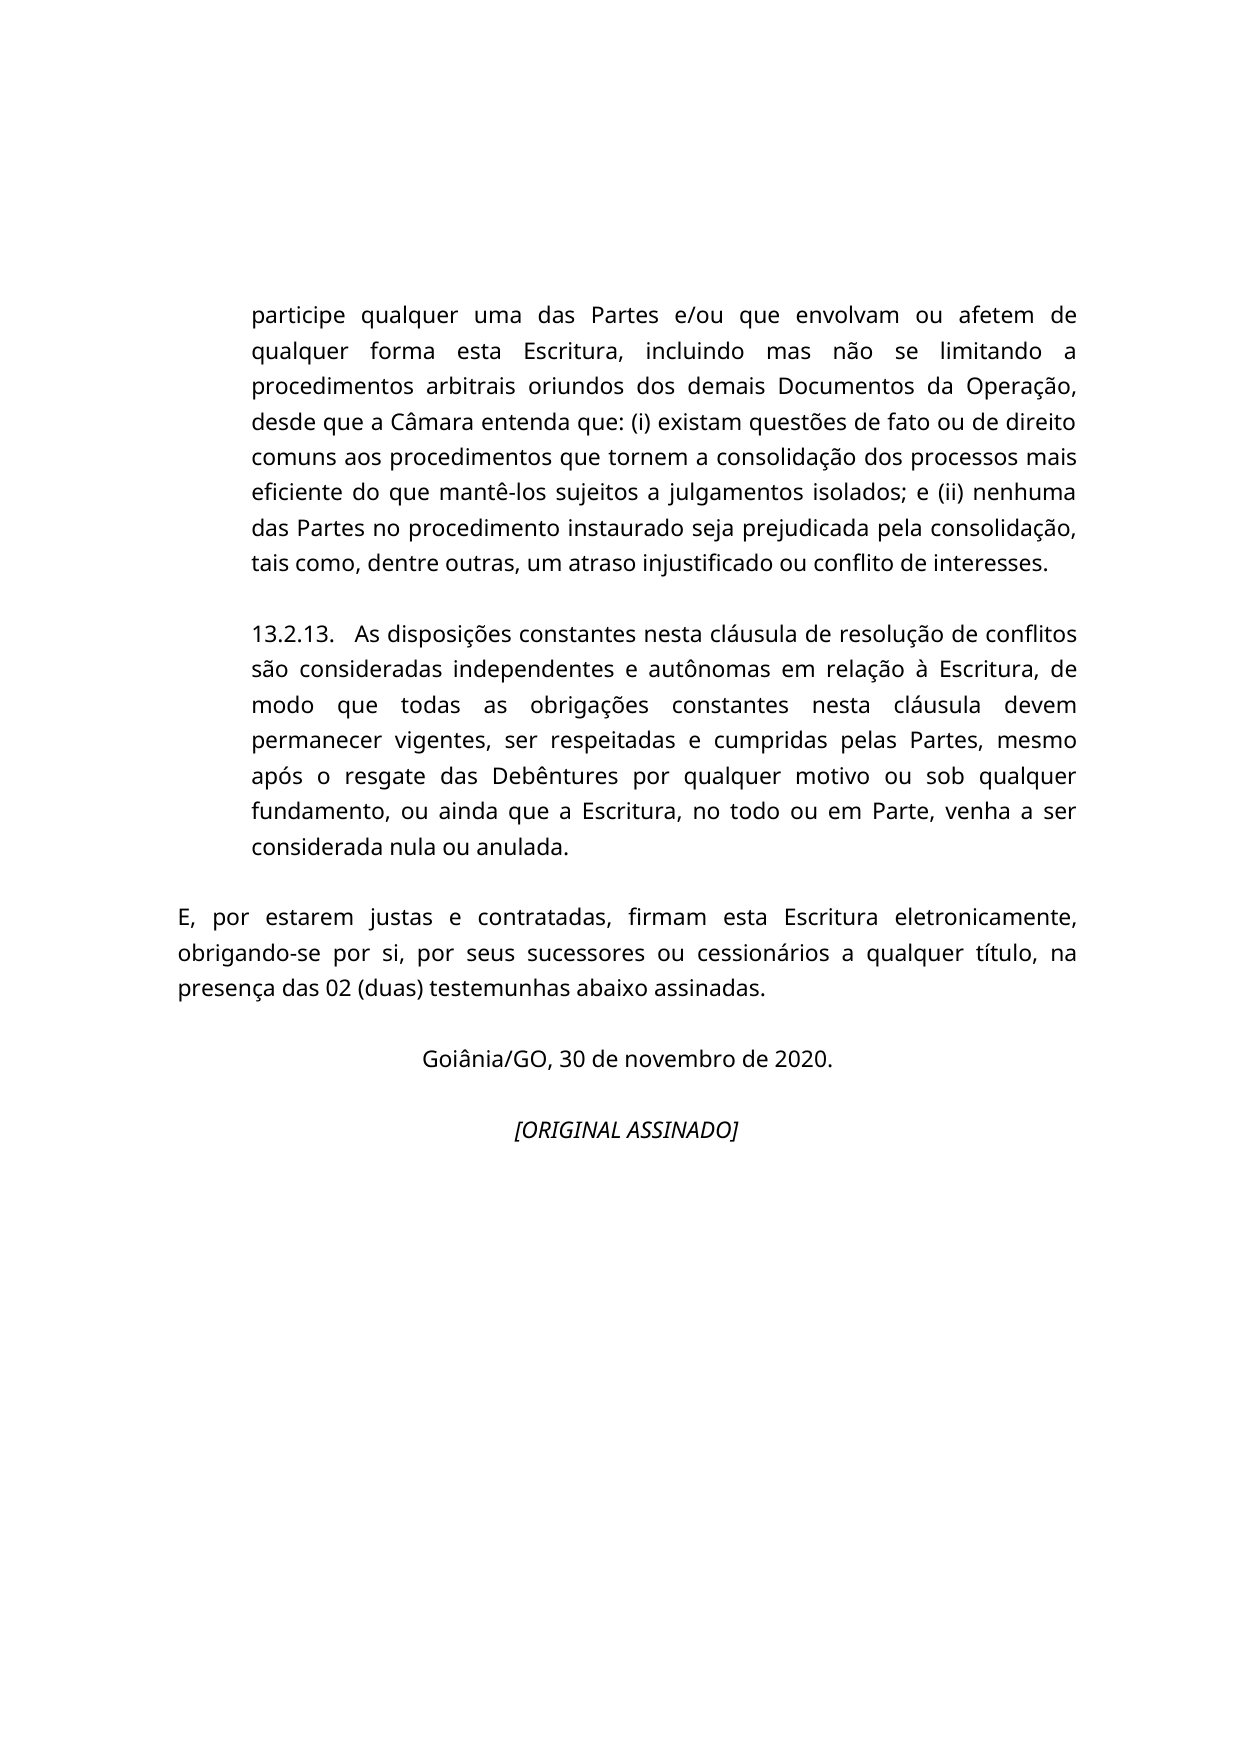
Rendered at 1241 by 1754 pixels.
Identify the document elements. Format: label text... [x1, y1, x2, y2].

text E, por estarem justas e contratadas, firmam esta Escritura eletronicamente, obrigando-se por si, por seus sucessores ou cessionários a qualquer título, na presença das 02 (duas) testemunhas abaixo assinadas. [177, 897, 1078, 1004]
text [ORIGINAL ASSINADO] [177, 1110, 1078, 1145]
text 13.2.13. As disposições constantes nesta cláusula de resolução de conflitos são consideradas independentes e autônomas em relação à Escritura, de modo que todas as obrigações constantes nesta cláusula devem permanecer vigentes, ser respeitadas e cumpridas pelas Partes, mesmo após o resgate das Debêntures por qualquer motivo ou sob qualquer fundamento, ou ainda que a Escritura, no todo ou em Parte, venha a ser considerada nula ou anulada. [251, 614, 1078, 862]
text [251, 295, 1078, 579]
text Goiânia/GO, 30 de novembro de 2020. [177, 1039, 1078, 1074]
